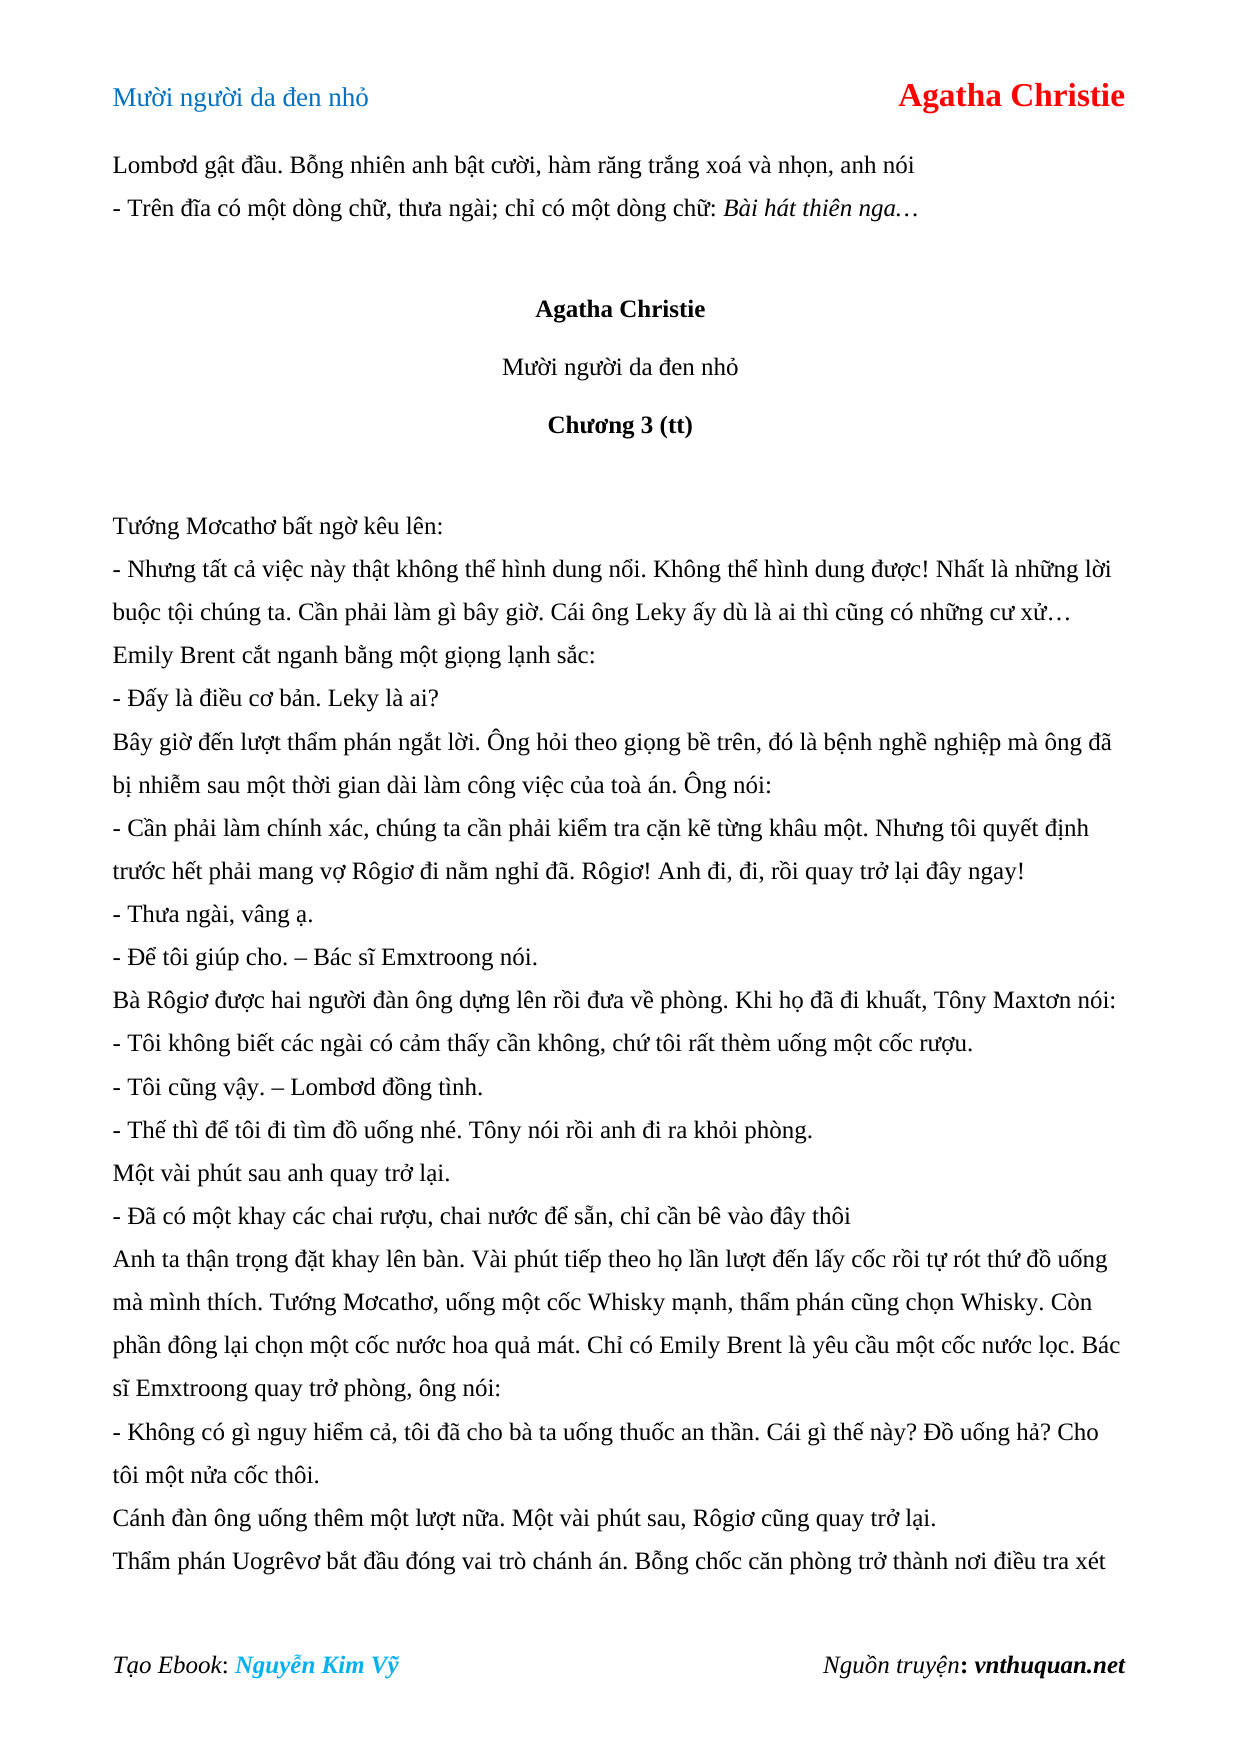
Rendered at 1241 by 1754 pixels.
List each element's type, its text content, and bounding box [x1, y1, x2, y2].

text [112, 468, 1128, 1575]
text Chương 3 (tt) [112, 410, 1128, 439]
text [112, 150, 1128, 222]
text Agatha Christie [112, 294, 1128, 323]
text Mười người da đen nhỏ [112, 352, 1128, 381]
